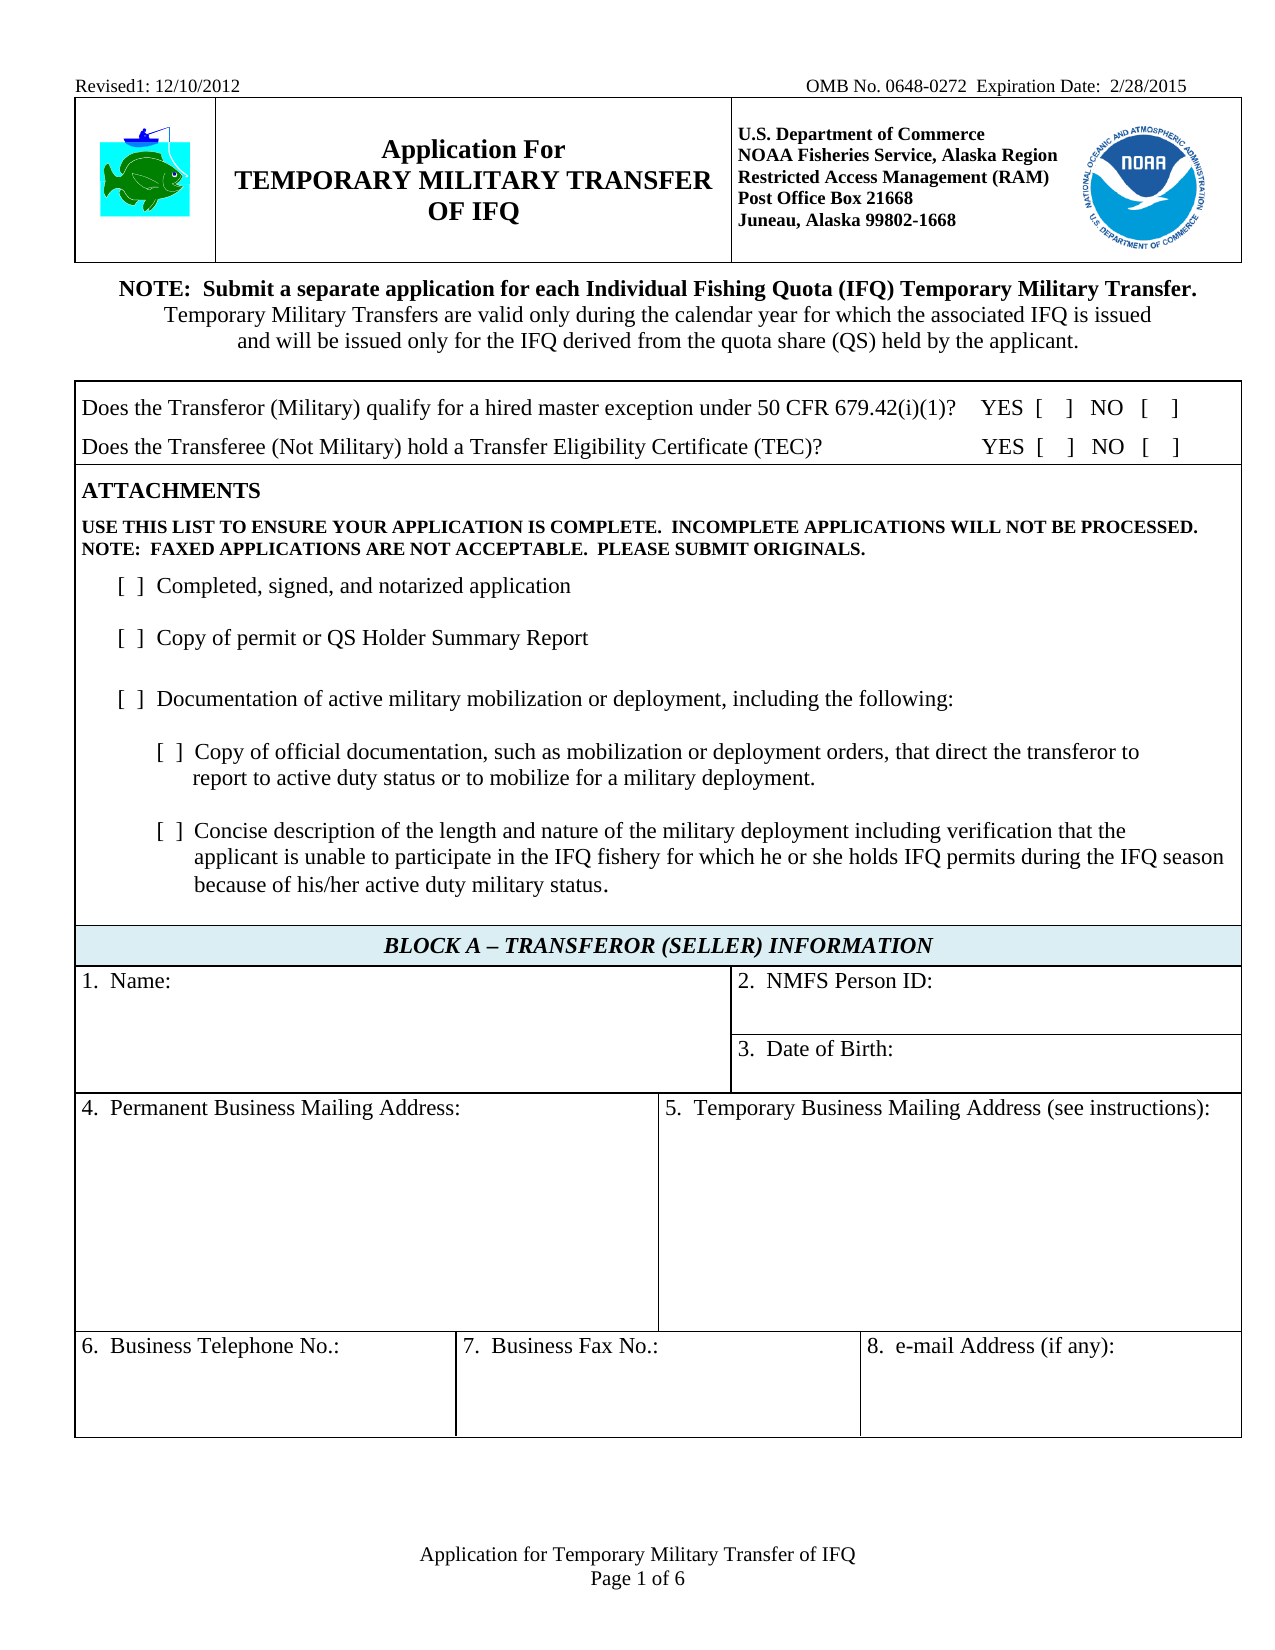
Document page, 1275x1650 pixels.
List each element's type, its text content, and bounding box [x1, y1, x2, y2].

table_header U.S. Department of Commerce NOAA Fisheries Service, Alaska Region Restricted Access Management (RAM) Post Office Box 21668 Juneau, Alaska 99802-1668 [732, 98, 1241, 262]
table_cell 5. Temporary Business Mailing Address (see instructions): [659, 1094, 1241, 1331]
table_cell 1. Name: [76, 967, 730, 1092]
table_cell ATTACHMENTS USE THIS LIST TO ENSURE YOUR APPLICATION IS COMPLETE. INCOMPLETE APPLICATIONS WILL NOT BE PROCESSED. NOTE: FAXED APPLICATIONS ARE NOT ACCEPTABLE. PLEASE SUBMIT ORIGINALS. [76, 465, 1241, 564]
table_cell 8. e-mail Address (if any): [861, 1332, 1241, 1436]
table_header [76, 98, 215, 262]
text Revised: 12/10/2012 OMB No. 0648-0272 Expiration Date: 2/28/2015 [75, 75, 1200, 97]
table_header Application For TEMPORARY MILITARY TRANSFER OF IFQ [216, 98, 731, 262]
table_cell [ ] Completed, signed, and notarized application [ ] Copy of permit or QS Holder Summary Report [ ] Documentation of active military mobilization or deployment, including the following: [ ] Copy of official documentation, such as mobilization or deployment orders, that direct the transferor to report to active duty status or to mobilize for a military deployment. [ ] Concise description of the length and nature of the military deployment including verification that the applicant is unable to participate in the IFQ fishery for which he or she holds IFQ permits during the IFQ season because of his/her active duty military status. [76, 565, 1241, 925]
table_cell 4. Permanent Business Mailing Address: [76, 1094, 658, 1331]
table_cell 7. Business Fax No.: [457, 1332, 860, 1436]
table_cell NOTE: Submit a separate application for each Individual Fishing Quota (IFQ) Temporary Military Transfer. Temporary Military Transfers are valid only during the calendar year for which the associated IFQ is issued and will be issued only for the IFQ derived from the quota share (QS) held by the applicant. [75, 263, 1242, 380]
table_cell 2. NMFS Person ID: [732, 967, 1241, 1034]
table_cell 3. Date of Birth: [732, 1035, 1241, 1092]
picture [1082, 126, 1205, 249]
table_cell Does the Transferor (Military) qualify for a hired master exception under 50 CFR 679.42(i)(1)? YES [ ] NO [ ] Does the Transferee (Not Military) hold a Transfer Eligibility Certificate (TEC)? YES [ ] NO [ ] [76, 382, 1241, 463]
table_cell BLOCK A – TRANSFEROR (SELLER) INFORMATION [76, 926, 1241, 965]
table_cell 6. Business Telephone No.: [76, 1332, 455, 1436]
